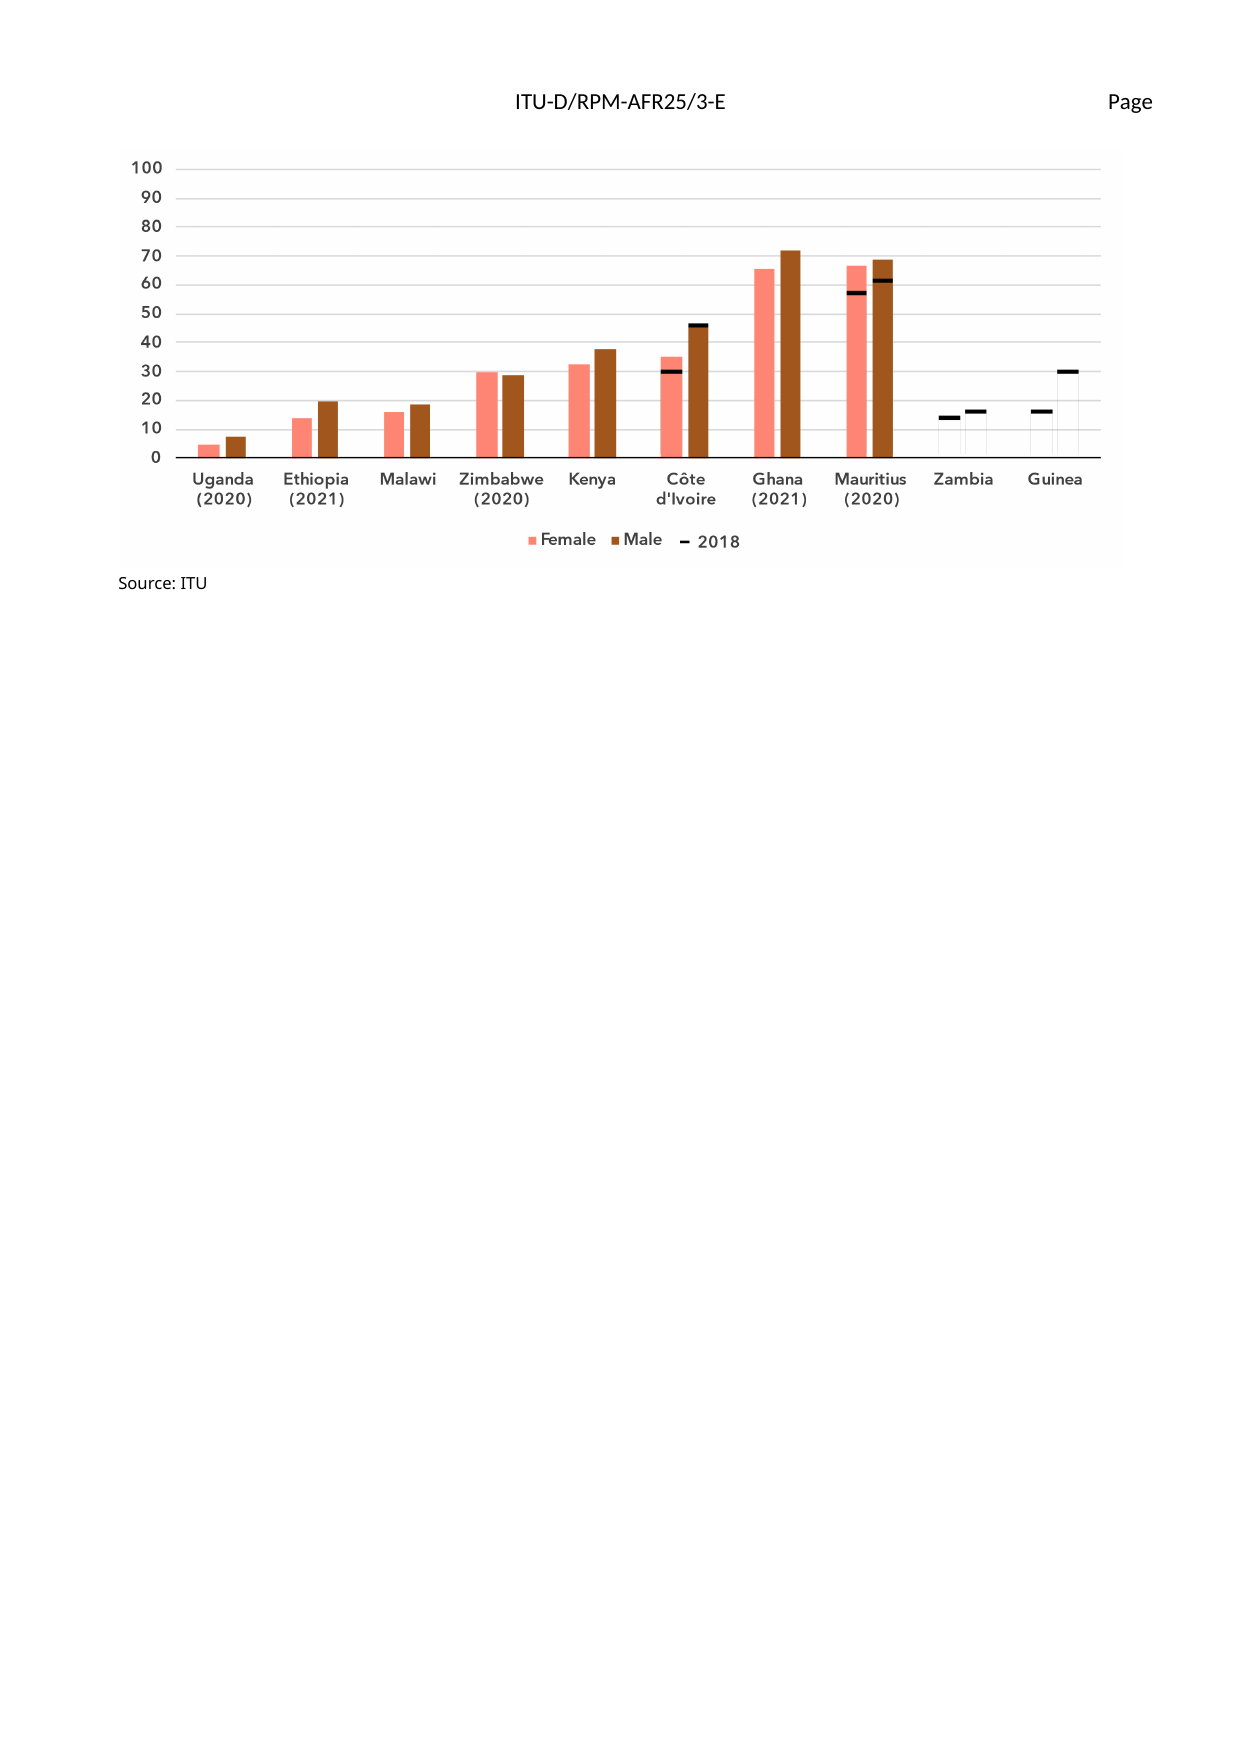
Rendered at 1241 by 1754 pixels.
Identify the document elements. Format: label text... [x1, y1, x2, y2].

text Source: ITU [118, 572, 1122, 594]
picture [118, 147, 1123, 566]
